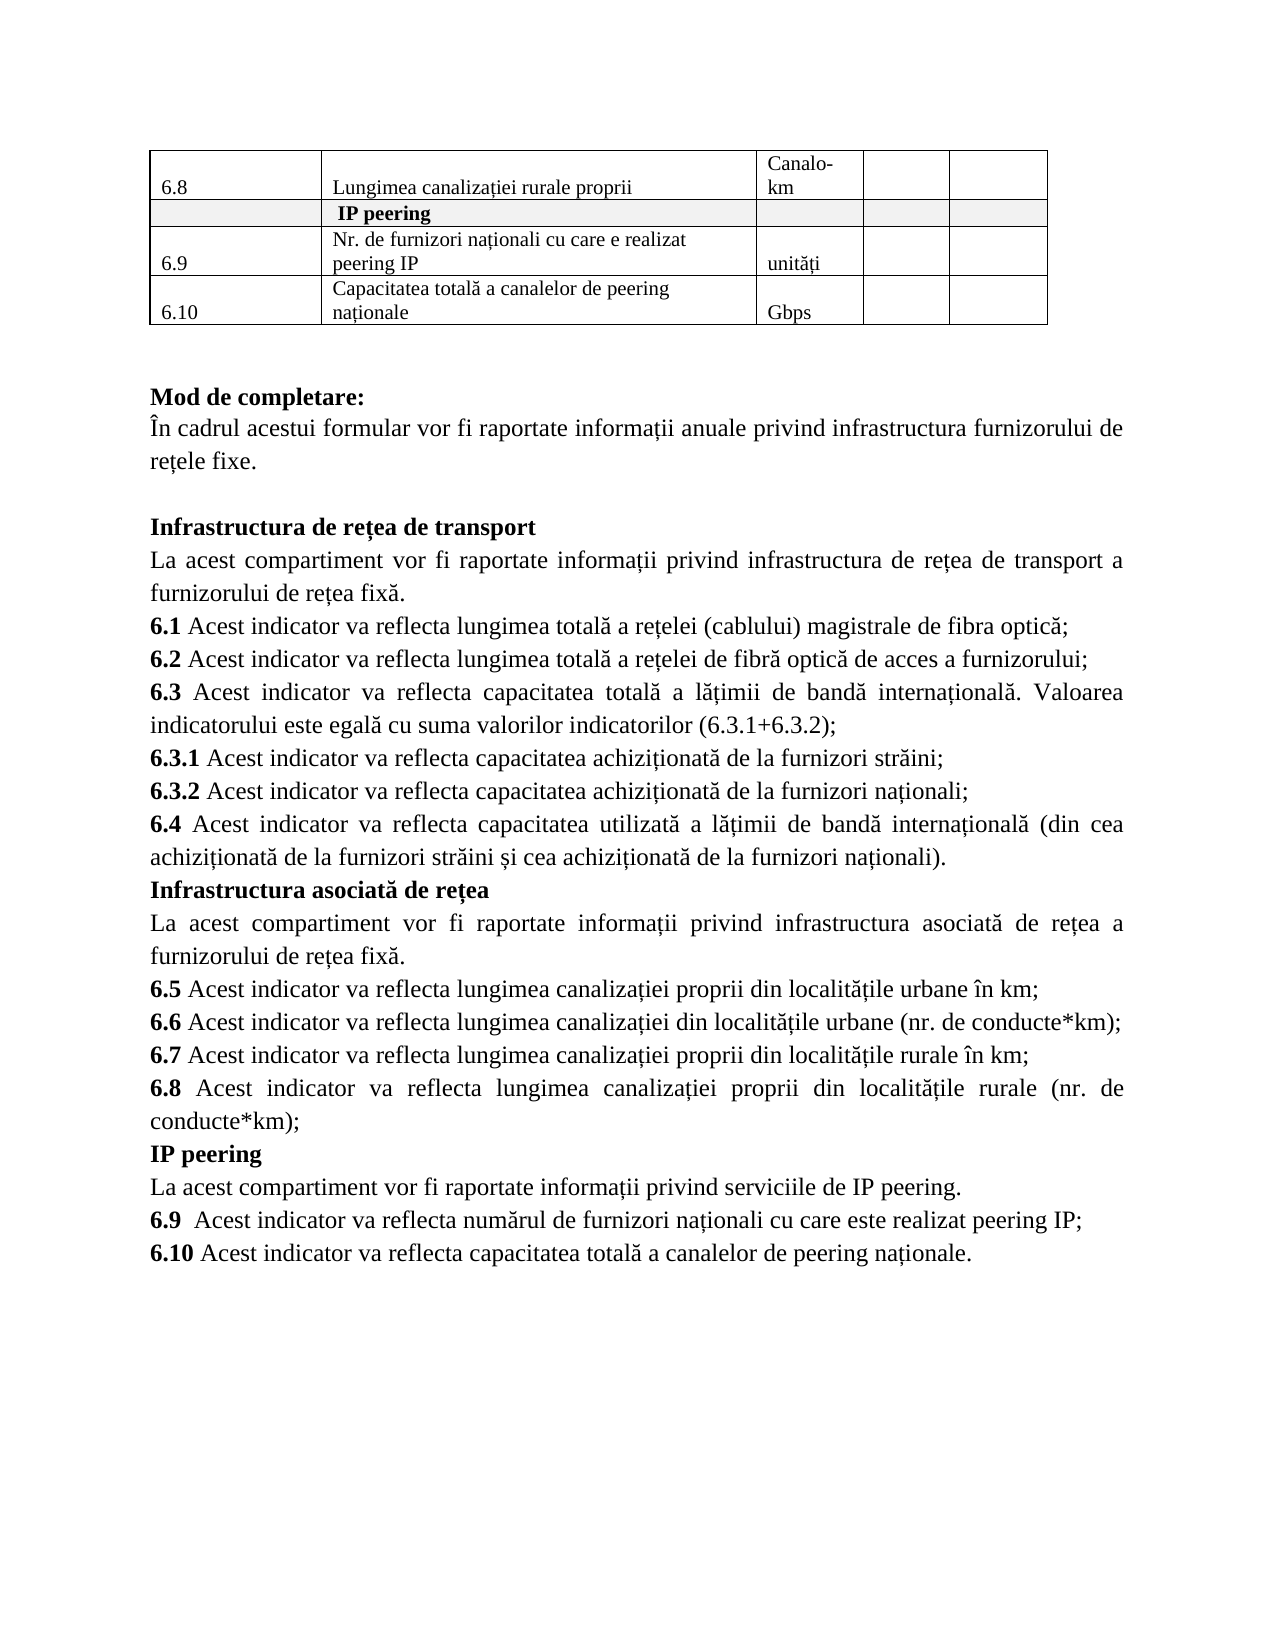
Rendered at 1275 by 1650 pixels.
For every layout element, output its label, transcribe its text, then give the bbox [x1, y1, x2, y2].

table_cell IP peering [322, 200, 756, 226]
table_cell Nr. de furnizori naționali cu care e realizat peering IP [322, 227, 756, 275]
text 6.3.2 Acest indicator va reflecta capacitatea achiziționată de la furnizori naționali; [150, 776, 1125, 805]
text IP peering [150, 1139, 1125, 1168]
text Infrastructura de rețea de transport [150, 512, 1125, 541]
text La acest compartiment vor fi raportate informații privind infrastructura asociată de rețea a furnizorului de rețea fixă. [150, 908, 1125, 970]
table_cell [864, 227, 949, 275]
text 6.6 Acest indicator va reflecta lungimea canalizației din localitățile urbane (nr. de conducte*km); [150, 1007, 1125, 1036]
text 6.3 Acest indicator va reflecta capacitatea totală a lățimii de bandă internațională. Valoarea indicatorului este egală cu suma valorilor indicatorilor (6.3.1+6.3.2); [150, 677, 1125, 739]
text La acest compartiment vor fi raportate informații privind infrastructura de rețea de transport a furnizorului de rețea fixă. [150, 545, 1125, 607]
table_cell [864, 151, 949, 199]
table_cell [322, 151, 756, 199]
text 6.5 Acest indicator va reflecta lungimea canalizației proprii din localitățile urbane în km; [150, 974, 1125, 1003]
table_cell unități [757, 227, 863, 275]
text În cadrul acestui formular vor fi raportate informații anuale privind infrastructura furnizorului de rețele fixe. [150, 413, 1125, 475]
table_cell [864, 200, 949, 226]
text Mod de completare: [150, 382, 1125, 411]
table_cell Canalo-km [757, 151, 863, 199]
list 6.10 Acest indicator va reflecta capacitatea totală a canalelor de peering naționale. [150, 1238, 1125, 1267]
text 6.7 Acest indicator va reflecta lungimea canalizației proprii din localitățile rurale în km; [150, 1040, 1125, 1069]
table_cell [950, 200, 1047, 226]
table_cell 6.9 [151, 227, 321, 275]
table_cell [757, 200, 863, 226]
text 6.2 Acest indicator va reflecta lungimea totală a rețelei de fibră optică de acces a furnizorului; [150, 644, 1125, 673]
table_cell Capacitatea totală a canalelor de peering naționale [322, 276, 756, 324]
table_cell [151, 200, 321, 226]
text 6.8 Acest indicator va reflecta lungimea canalizației proprii din localitățile rurale (nr. de conducte*km); [150, 1073, 1125, 1135]
table_cell [950, 227, 1047, 275]
table_cell 6.10 [151, 276, 321, 324]
text 6.1 Acest indicator va reflecta lungimea totală a rețelei (cablului) magistrale de fibra optică; [150, 611, 1125, 640]
text Infrastructura asociată de rețea [150, 875, 1125, 904]
table_cell Gbps [757, 276, 863, 324]
table_cell 6.8 [151, 151, 321, 199]
table_cell [950, 151, 1047, 199]
table_cell [950, 276, 1047, 324]
text 6.9 Acest indicator va reflecta numărul de furnizori naționali cu care este realizat peering IP; [150, 1206, 1125, 1234]
table_cell [864, 276, 949, 324]
text 6.3.1 Acest indicator va reflecta capacitatea achiziționată de la furnizori străini; [150, 743, 1125, 772]
text 6.4 Acest indicator va reflecta capacitatea utilizată a lățimii de bandă internațională (din cea achiziționată de la furnizori străini și cea achiziționată de la furnizori naționali). [150, 809, 1125, 871]
text La acest compartiment vor fi raportate informații privind serviciile de IP peering. [150, 1172, 1125, 1201]
